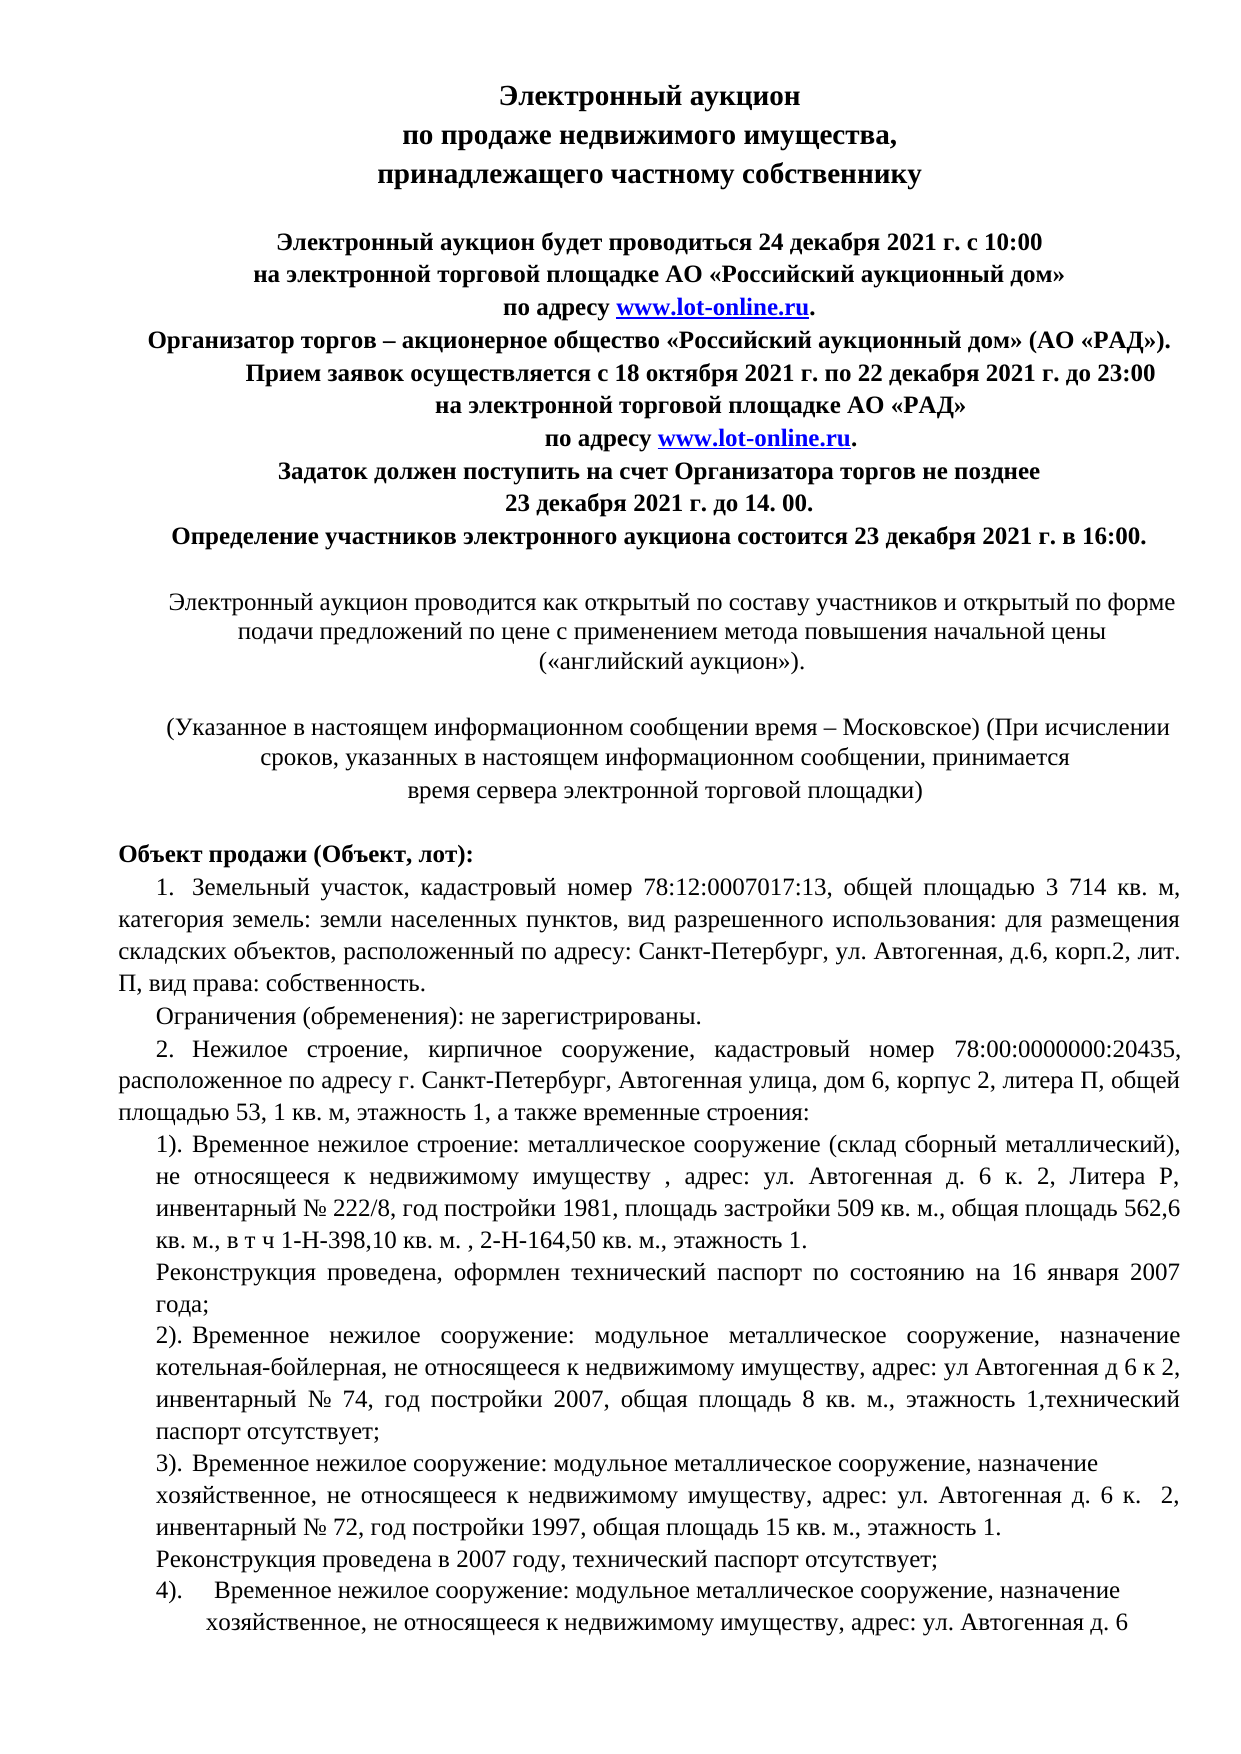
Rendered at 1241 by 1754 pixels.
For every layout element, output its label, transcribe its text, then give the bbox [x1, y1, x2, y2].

text по продаже недвижимого имущества, [118, 117, 1181, 151]
text Задаток должен поступить на счет Организатора торгов не позднее [137, 456, 1181, 484]
text на электронной торговой площадке АО «Российский аукционный дом» [137, 259, 1181, 288]
text Электронный аукцион [118, 78, 1181, 112]
text по адресу www.lot-online.ru. [220, 423, 1181, 452]
text Объект продажи (Объект, лот): [118, 839, 1181, 868]
text Организатор торгов – акционерное общество «Российский аукционный дом» (АО «РАД»). [137, 325, 1181, 354]
text Электронный аукцион проводится как открытый по составу участников и открытый по форме подачи предложений по цене с применением метода повышения начальной цены («английский аукцион»). [163, 587, 1181, 675]
list Реконструкция проведена в 2007 году, технический паспорт отсутствует; [156, 1544, 1181, 1572]
list Нежилое строение, кирпичное сооружение, кадастровый номер 78:00:0000000:20435, расположенное по адресу г. Санкт-Петербург, Автогенная улица, дом 6, корпус 2, литера П, общей площадью 53, 1 кв. м, этажность 1, а также временные строения: [118, 1034, 1181, 1126]
text по адресу www.lot-online.ru. [137, 292, 1181, 321]
list Реконструкция проведена, оформлен технический паспорт по состоянию на 16 января 2007 года; [156, 1257, 1181, 1317]
text Прием заявок осуществляется с 18 октября 2021 г. по 22 декабря 2021 г. до 23:00 [220, 358, 1181, 386]
list хозяйственное, не относящееся к недвижимому имуществу, адрес: ул. Автогенная д. 6 к. 2, инвентарный № 72, год постройки 1997, общая площадь 15 кв. м., этажность 1. [156, 1480, 1181, 1541]
text время сервера электронной торговой площадки) [149, 775, 1181, 804]
list 2). Временное нежилое сооружение: модульное металлическое сооружение, назначение котельная-бойлерная, не относящееся к недвижимому имуществу, адрес: ул Автогенная д 6 к 2, инвентарный № 74, год постройки 2007, общая площадь 8 кв. м., этажность 1,технический паспорт отсутствует; [156, 1321, 1181, 1445]
list Земельный участок, кадастровый номер 78:12:0007017:13, общей площадью 3 714 кв. м, категория земель: земли населенных пунктов, вид разрешенного использования: для размещения складских объектов, расположенный по адресу: Санкт-Петербург, ул. Автогенная, д.6, корп.2, лит. П, вид права: собственность. [118, 872, 1181, 996]
list хозяйственное, не относящееся к недвижимому имуществу, адрес: ул. Автогенная д. 6 [156, 1607, 1181, 1636]
list 1). Временное нежилое строение: металлическое сооружение (склад сборный металлический), не относящееся к недвижимому имуществу , адрес: ул. Автогенная д. 6 к. 2, Литера Р, инвентарный № 222/8, год постройки 1981, площадь застройки 509 кв. м., общая площадь 562,6 кв. м., в т ч 1-Н-398,10 кв. м. , 2-Н-164,50 кв. м., этажность 1. [156, 1129, 1181, 1254]
list 3). Временное нежилое сооружение: модульное металлическое сооружение, назначение [156, 1448, 1181, 1477]
text принадлежащего частному собственнику [118, 157, 1181, 190]
list 4). Временное нежилое сооружение: модульное металлическое сооружение, назначение [156, 1576, 1181, 1604]
text 23 декабря 2021 г. до 14. 00. [137, 488, 1181, 517]
text Ограничения (обременения): не зарегистрированы. [118, 1001, 1137, 1029]
text Определение участников электронного аукциона состоится 23 декабря 2021 г. в 16:00. [137, 521, 1181, 550]
text Электронный аукцион будет проводиться 24 декабря 2021 г. с 10:00 [137, 227, 1181, 256]
text на электронной торговой площадке АО «РАД» [220, 390, 1181, 419]
text (Указанное в настоящем информационном сообщении время – Московское) (При исчислении сроков, указанных в настоящем информационном сообщении, принимается [149, 712, 1181, 771]
